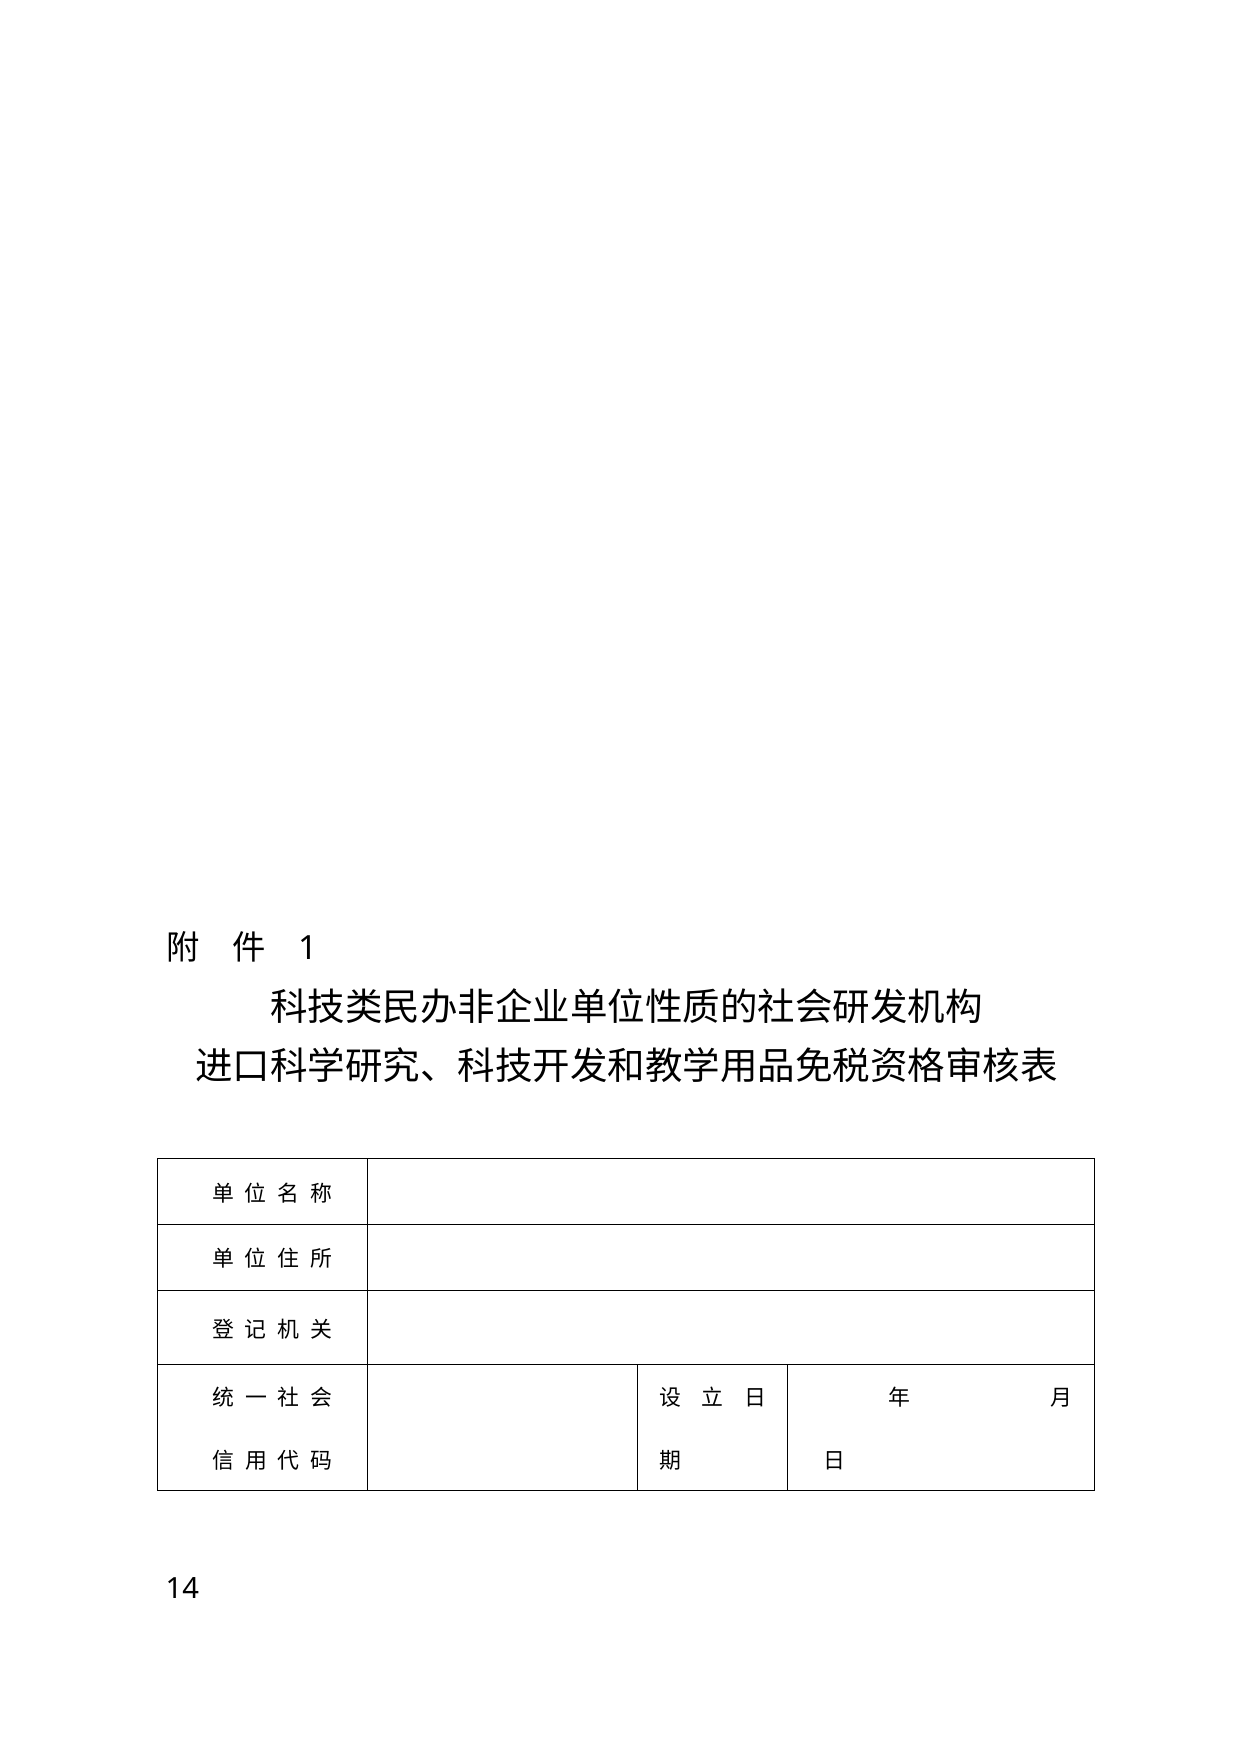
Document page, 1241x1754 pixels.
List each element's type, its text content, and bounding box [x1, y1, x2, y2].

table_cell [368, 1365, 637, 1490]
text 附件1 [167, 914, 1085, 976]
table_cell 登记机关 [158, 1291, 367, 1364]
table_cell 统一社会信用代码 [158, 1365, 367, 1490]
table_header 单位名称 [158, 1159, 367, 1224]
table_cell [368, 1225, 1094, 1290]
table_header [368, 1159, 1094, 1224]
text 科技类民办非企业单位性质的社会研发机构 [167, 976, 1085, 1031]
table_cell 单位住所 [158, 1225, 367, 1290]
table_cell [368, 1291, 1094, 1364]
table_cell 设立日期 [638, 1365, 787, 1490]
text 进口科学研究、科技开发和教学用品免税资格审核表 [167, 1036, 1085, 1090]
table_cell 年 月 日 [788, 1365, 1094, 1490]
